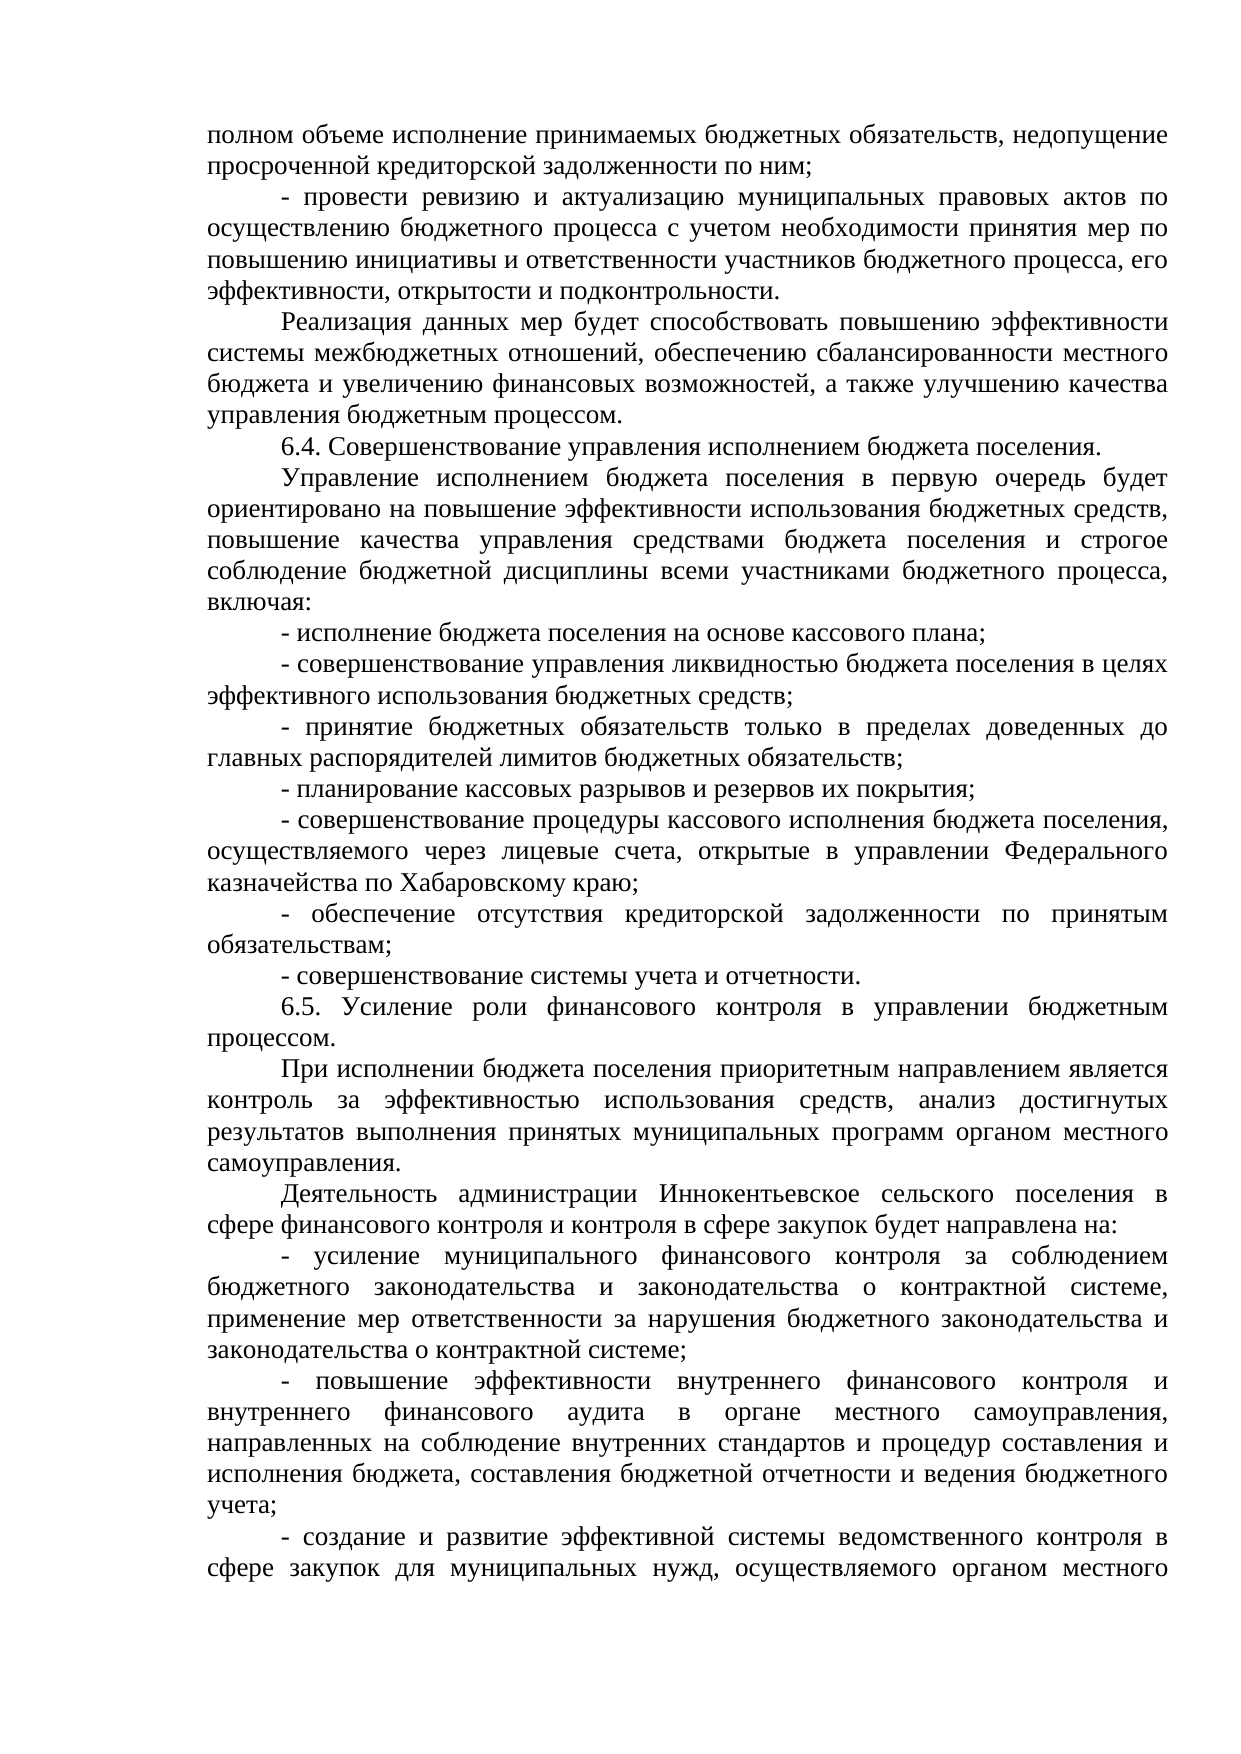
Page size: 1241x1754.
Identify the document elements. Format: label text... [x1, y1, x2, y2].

text Деятельность администрации Иннокентьевское сельского поселения в сфере финансового контроля и контроля в сфере закупок будет направлена на: [207, 1177, 1169, 1239]
text - совершенствование системы учета и отчетности. [207, 959, 1169, 990]
text - планирование кассовых разрывов и резервов их покрытия; [207, 772, 1169, 803]
text - исполнение бюджета поселения на основе кассового плана; [207, 616, 1169, 648]
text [207, 1520, 1169, 1582]
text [207, 118, 1169, 180]
text - повышение эффективности внутреннего финансового контроля и внутреннего финансового аудита в органе местного самоуправления, направленных на соблюдение внутренних стандартов и процедур составления и исполнения бюджета, составления бюджетной отчетности и ведения бюджетного учета; [207, 1364, 1169, 1520]
text - усиление муниципального финансового контроля за соблюдением бюджетного законодательства и законодательства о контрактной системе, применение мер ответственности за нарушения бюджетного законодательства и законодательства о контрактной системе; [207, 1239, 1169, 1364]
text Реализация данных мер будет способствовать повышению эффективности системы межбюджетных отношений, обеспечению сбалансированности местного бюджета и увеличению финансовых возможностей, а также улучшению качества управления бюджетным процессом. [207, 305, 1169, 429]
text 6.4. Совершенствование управления исполнением бюджета поселения. [207, 429, 1169, 461]
text Управление исполнением бюджета поселения в первую очередь будет ориентировано на повышение эффективности использования бюджетных средств, повышение качества управления средствами бюджета поселения и строгое соблюдение бюджетной дисциплины всеми участниками бюджетного процесса, включая: [207, 461, 1169, 616]
text - совершенствование управления ликвидностью бюджета поселения в целях эффективного использования бюджетных средств; [207, 648, 1169, 710]
text При исполнении бюджета поселения приоритетным направлением является контроль за эффективностью использования средств, анализ достигнутых результатов выполнения принятых муниципальных программ органом местного самоуправления. [207, 1052, 1169, 1177]
text - принятие бюджетных обязательств только в пределах доведенных до главных распорядителей лимитов бюджетных обязательств; [207, 710, 1169, 772]
text - провести ревизию и актуализацию муниципальных правовых актов по осуществлению бюджетного процесса с учетом необходимости принятия мер по повышению инициативы и ответственности участников бюджетного процесса, его эффективности, открытости и подконтрольности. [207, 180, 1169, 305]
text - совершенствование процедуры кассового исполнения бюджета поселения, осуществляемого через лицевые счета, открытые в управлении Федерального казначейства по Хабаровскому краю; [207, 803, 1169, 897]
text - обеспечение отсутствия кредиторской задолженности по принятым обязательствам; [207, 897, 1169, 959]
text 6.5. Усиление роли финансового контроля в управлении бюджетным процессом. [207, 990, 1169, 1052]
